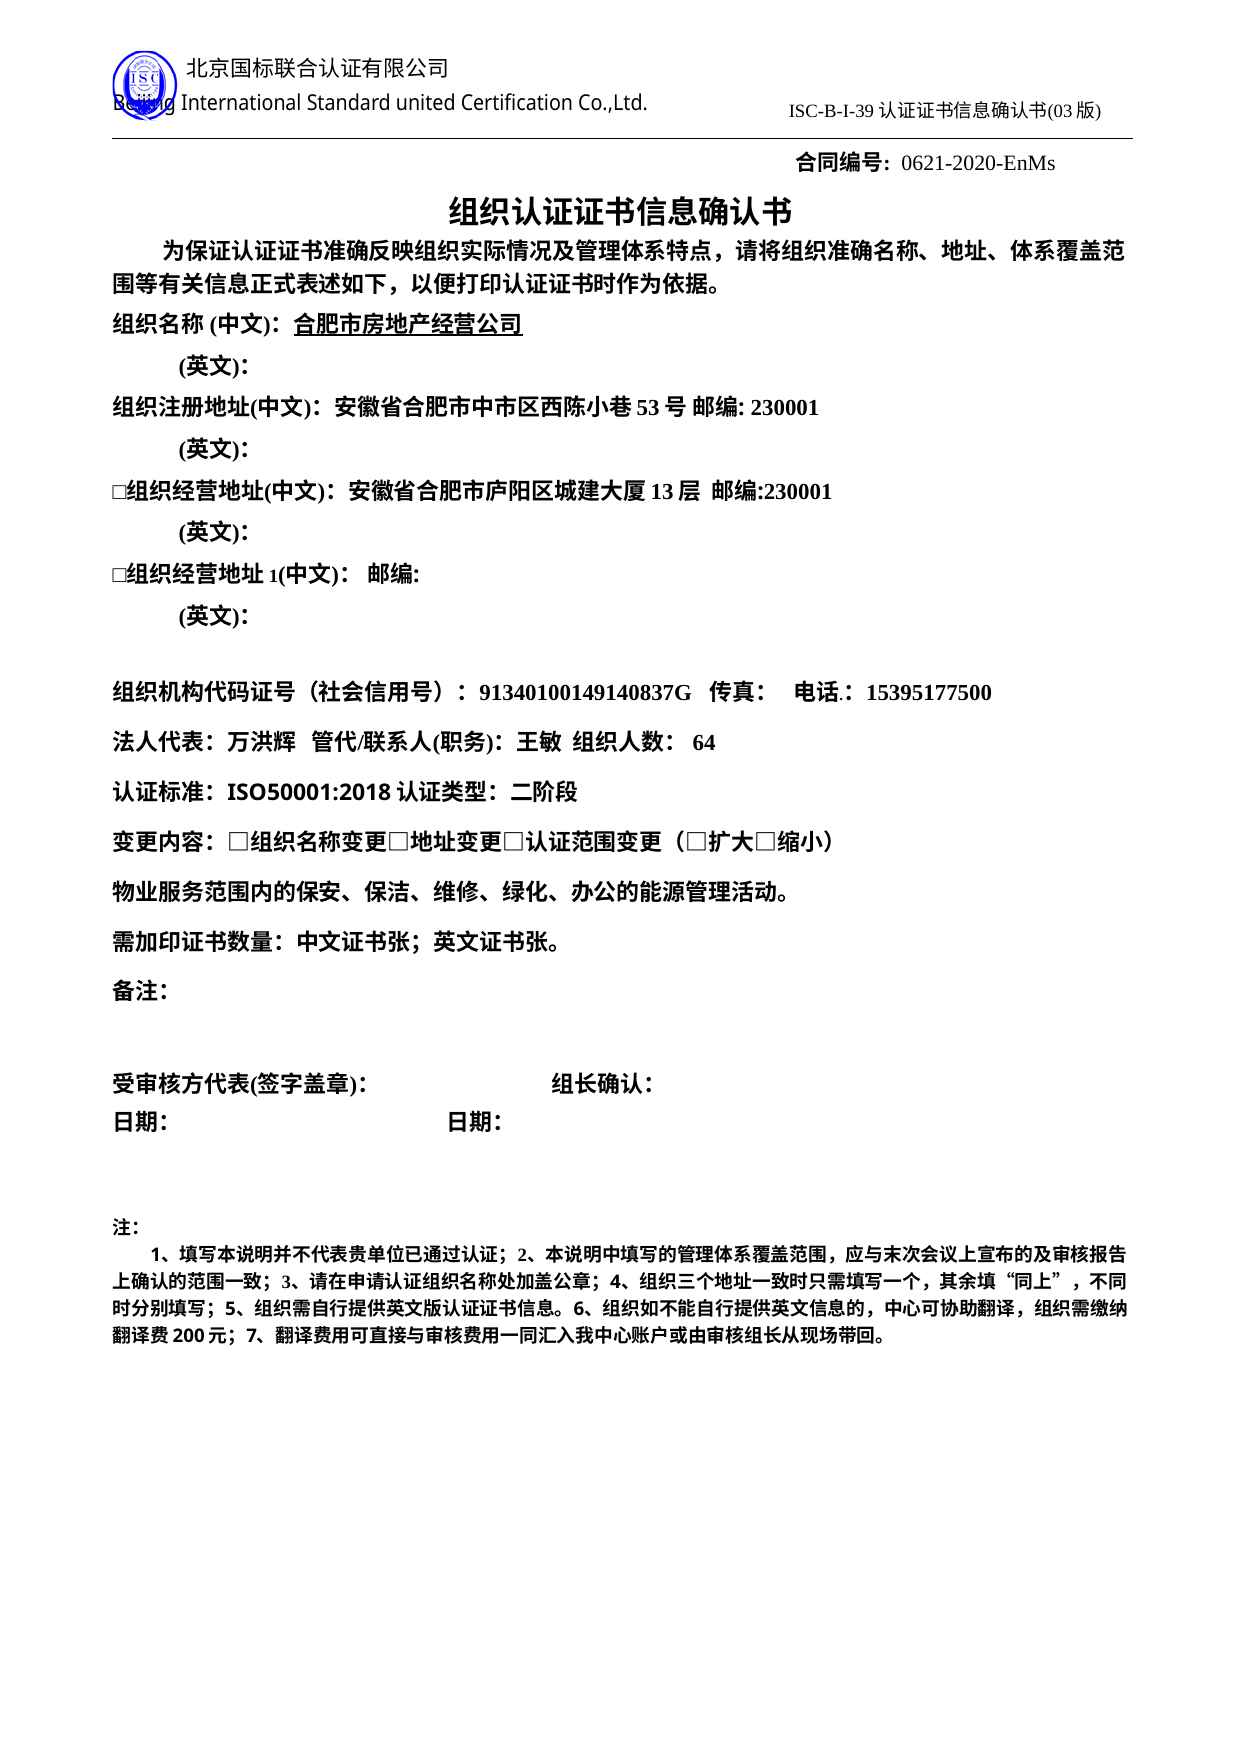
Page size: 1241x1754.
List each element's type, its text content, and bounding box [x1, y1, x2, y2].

text 备注： [112, 973, 1128, 1006]
text (英文)： [112, 341, 1128, 382]
text 物业服务范围内的保安、保洁、维修、绿化、办公的能源管理活动。 [112, 873, 1128, 907]
picture [112, 50, 180, 119]
text 合同编号: 0621-2020-EnMs [112, 150, 1128, 175]
text 法人代表：万洪辉 管代/联系人(职务)：王敏 组织人数： 64 [112, 724, 1128, 757]
text (英文)： [112, 507, 1128, 549]
list 填写本说明并不代表贵单位已通过认证；2、本说明中填写的管理体系覆盖范围，应与末次会议上宣布的及审核报告上确认的范围一致；3、请在申请认证组织名称处加盖公章；4、组织三个地址一致时只需填写一个，其余填“同上”，不同时分别填写；5、组织需自行提供英文版认证证书信息。6、组织如不能自行提供英文信息的，中心可协助翻译，组织需缴纳翻译费200元；7、翻译费用可直接与审核费用一同汇入我中心账户或由审核组长从现场带回。 [112, 1239, 1128, 1348]
text 组织名称 (中文)：合肥市房地产经营公司 [112, 299, 1128, 341]
text 注： [112, 1212, 1128, 1239]
text 组织机构代码证号（社会信用号）：91340100149140837G 传真： 电话.：15395177500 [112, 674, 1128, 707]
text □组织经营地址(中文)：安徽省合肥市庐阳区城建大厦13层 邮编:230001 [112, 466, 1128, 507]
text (英文)： [112, 424, 1128, 466]
text 组织注册地址(中文)：安徽省合肥市中市区西陈小巷53号 邮编: 230001 [112, 382, 1128, 424]
text 变更内容：□组织名称变更□地址变更□认证范围变更（□扩大□缩小） [112, 824, 1128, 857]
text 认证标准：ISO50001:2018认证类型：二阶段 [112, 774, 1128, 807]
text 受审核方代表(签字盖章)： 组长确认： [112, 1062, 1128, 1100]
text □组织经营地址1(中文)： 邮编: [112, 549, 1128, 591]
text 需加印证书数量：中文证书张；英文证书张。 [112, 923, 1128, 957]
text 为保证认证证书准确反映组织实际情况及管理体系特点，请将组织准确名称、地址、体系覆盖范围等有关信息正式表述如下，以便打印认证证书时作为依据。 [112, 233, 1128, 299]
text 组织认证证书信息确认书 [112, 187, 1128, 233]
text (英文)： [112, 591, 1128, 632]
text 日期： 日期： [112, 1100, 1128, 1137]
